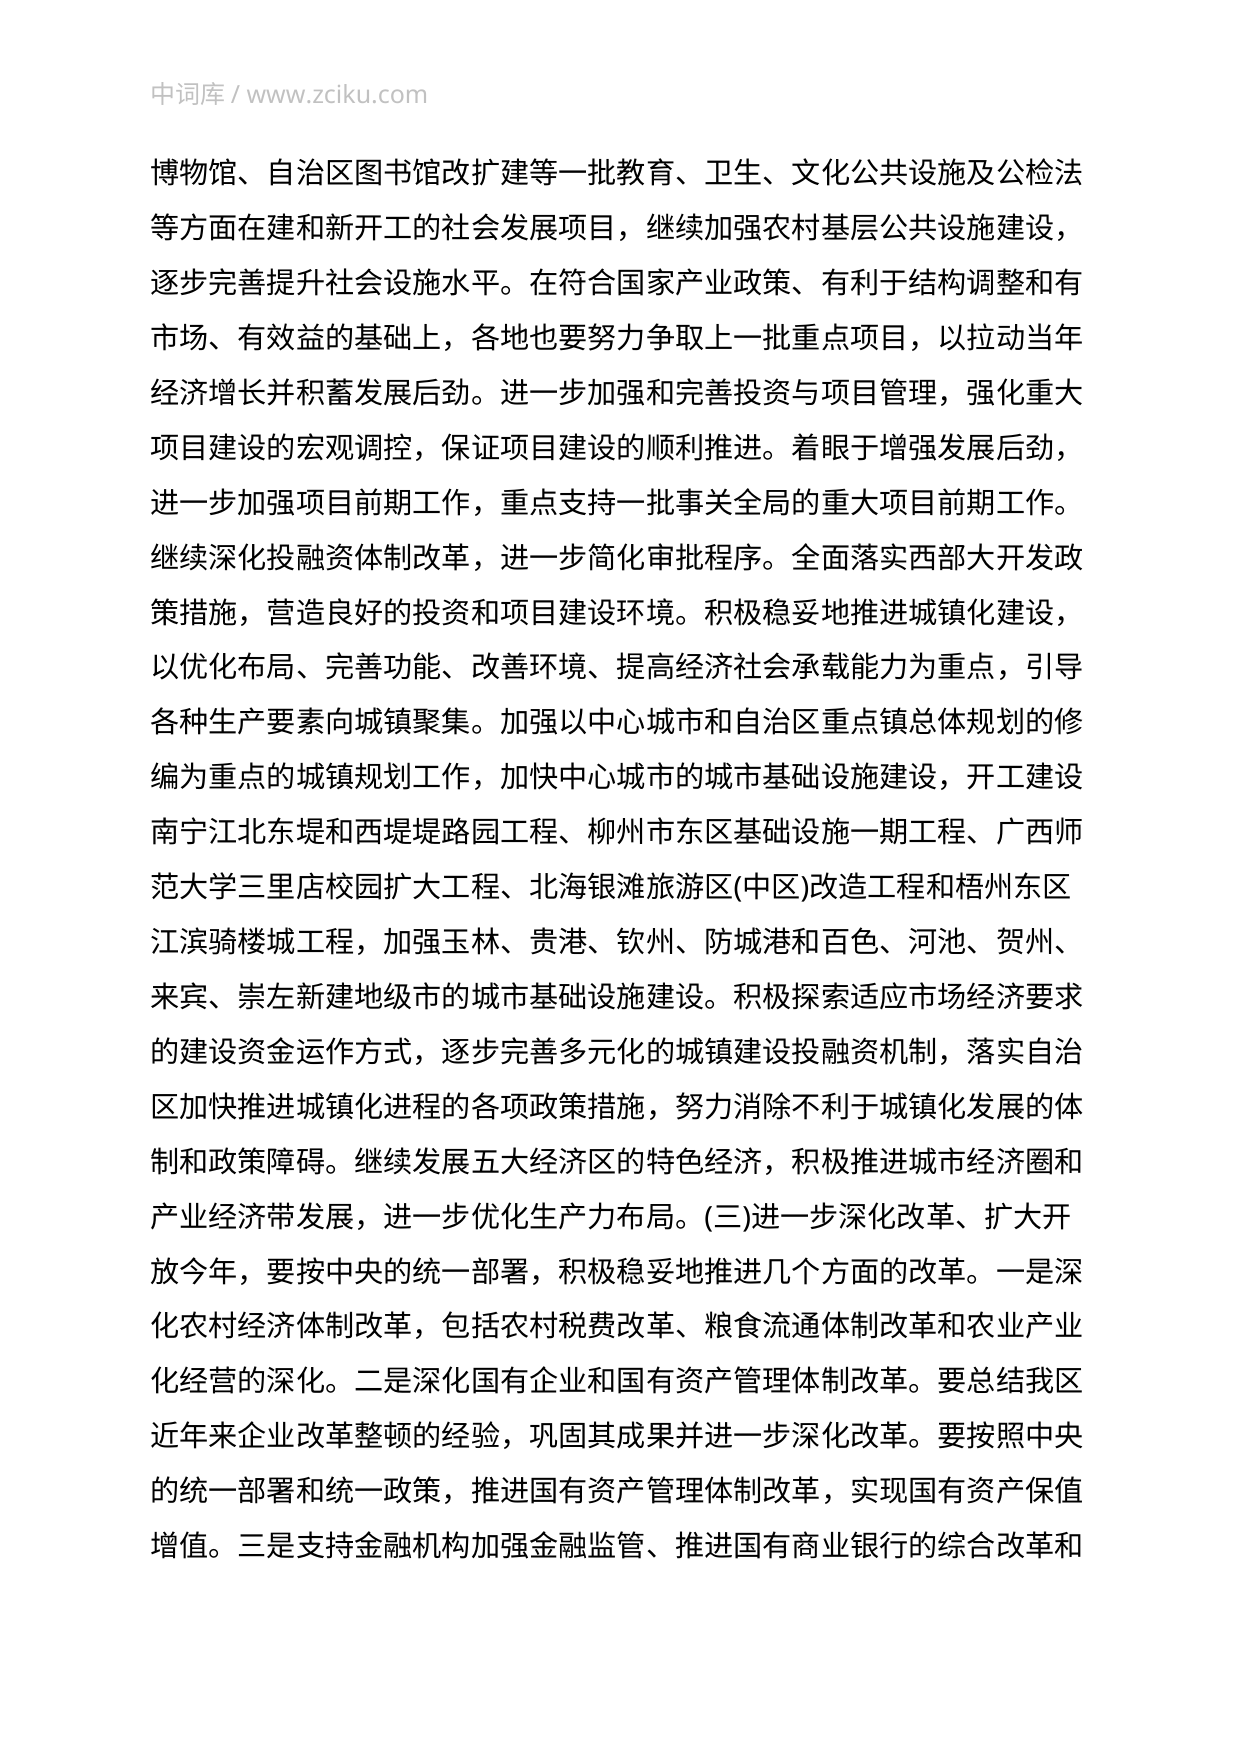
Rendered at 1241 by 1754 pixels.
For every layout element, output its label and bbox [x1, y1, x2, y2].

text [150, 150, 1090, 1565]
